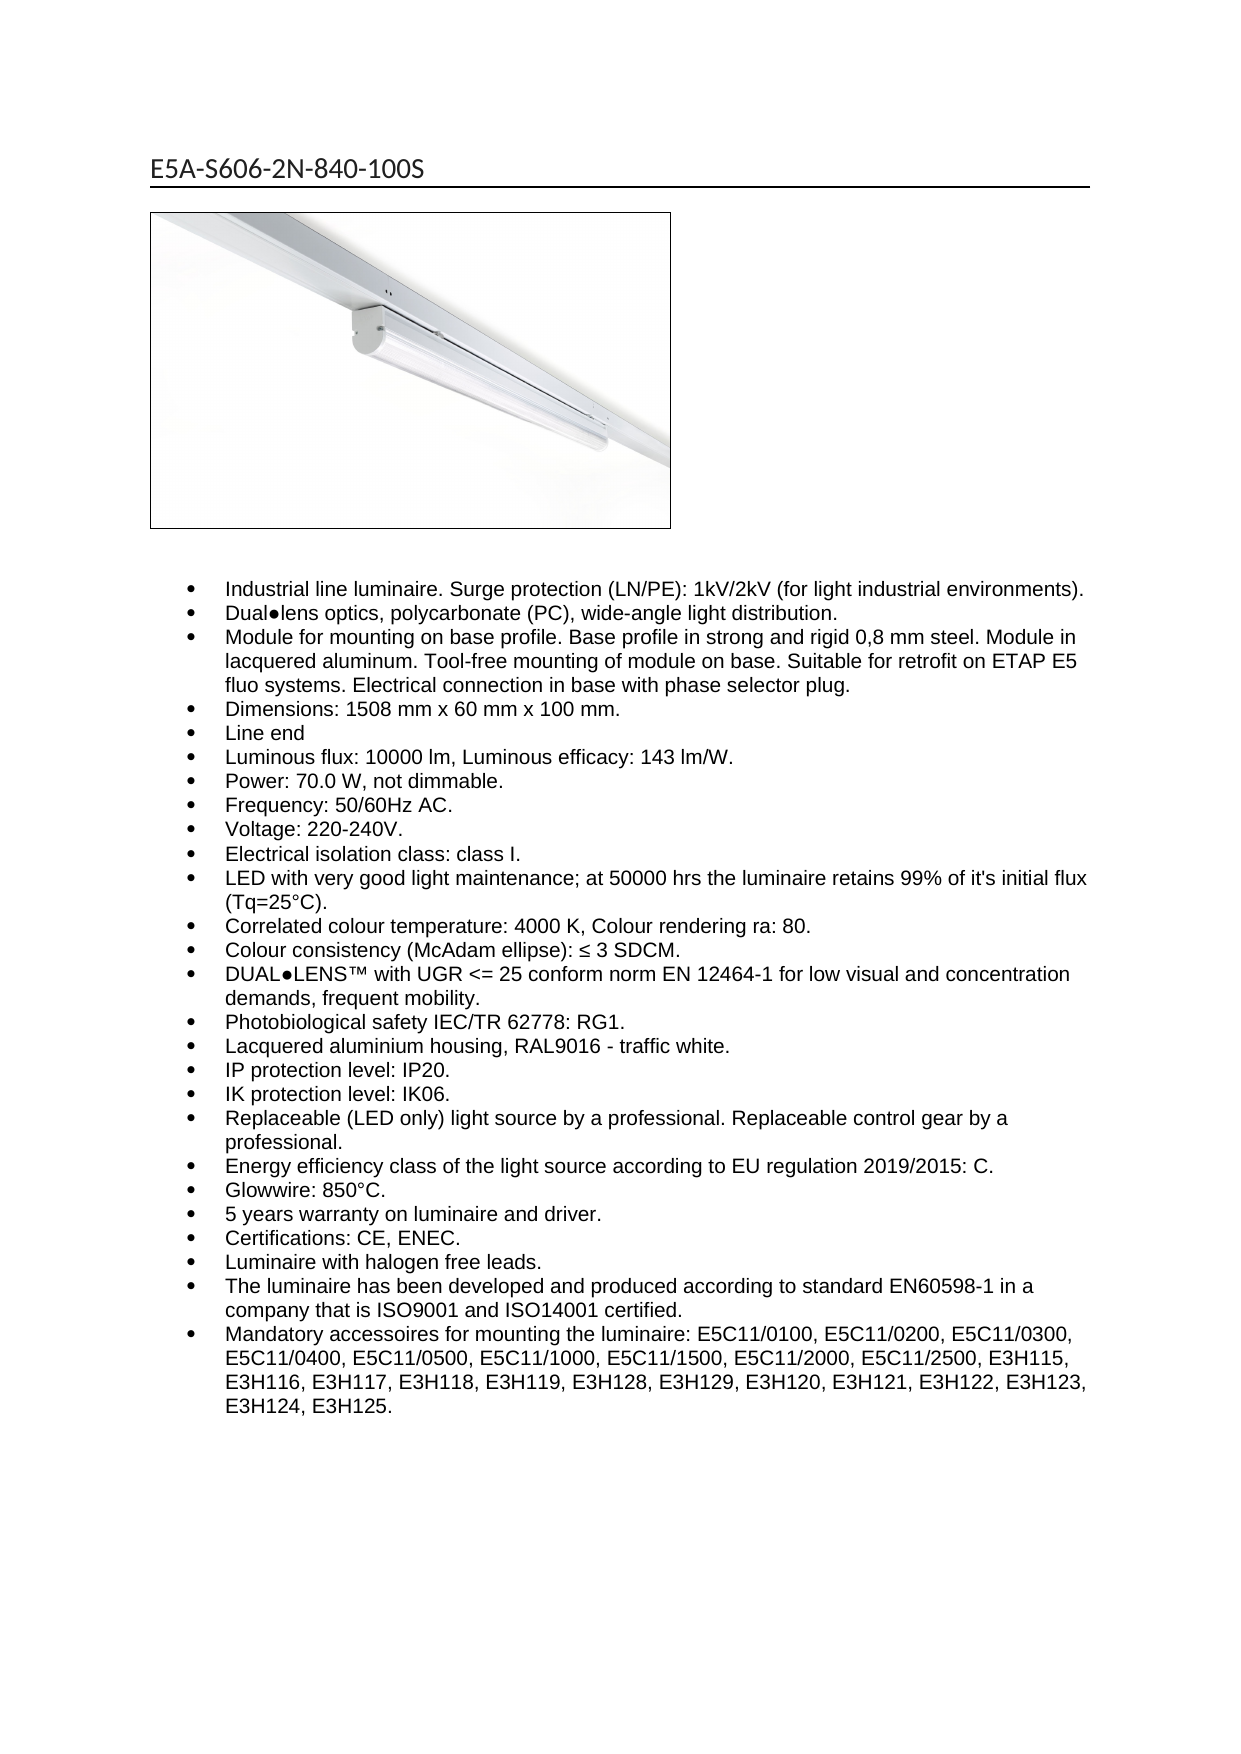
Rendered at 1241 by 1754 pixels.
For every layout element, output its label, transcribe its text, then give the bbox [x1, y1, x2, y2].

list Module for mounting on base profile. Base profile in strong and rigid 0,8 mm steel. Module in lacquered aluminum. Tool-free mounting of module on base. Suitable for retrofit on ETAP E5 fluo systems. Electrical connection in base with phase selector plug. [187, 625, 1090, 697]
list Luminaire with halogen free leads. [187, 1250, 1090, 1274]
list Power: 70.0 W, not dimmable. [187, 769, 1090, 793]
list Glowwire: 850°C. [187, 1178, 1090, 1202]
picture [151, 213, 670, 528]
list Dual●lens optics, polycarbonate (PC), wide-angle light distribution. [187, 601, 1090, 625]
list Line end [187, 721, 1090, 745]
list Energy efficiency class of the light source according to EU regulation 2019/2015: C. [187, 1154, 1090, 1178]
list DUAL●LENS™ with UGR <= 25 conform norm EN 12464-1 for low visual and concentration demands, frequent mobility. [187, 962, 1090, 1009]
list Frequency: 50/60Hz AC. [187, 793, 1090, 817]
text E5A-S606-2N-840-100S [150, 150, 1090, 186]
list Mandatory accessoires for mounting the luminaire: E5C11/0100, E5C11/0200, E5C11/0300, E5C11/0400, E5C11/0500, E5C11/1000, E5C11/1500, E5C11/2000, E5C11/2500, E3H115, E3H116, E3H117, E3H118, E3H119, E3H128, E3H129, E3H120, E3H121, E3H122, E3H123, E3H124, E3H125. [187, 1322, 1090, 1418]
list Lacquered aluminium housing, RAL9016 - traffic white. [187, 1034, 1090, 1058]
list IK protection level: IK06. [187, 1082, 1090, 1106]
list Certifications: CE, ENEC. [187, 1226, 1090, 1250]
list Dimensions: 1508 mm x 60 mm x 100 mm. [187, 697, 1090, 721]
list Industrial line luminaire. Surge protection (LN/PE): 1kV/2kV (for light industrial environments). [187, 577, 1090, 601]
list Voltage: 220-240V. [187, 817, 1090, 841]
list IP protection level: IP20. [187, 1058, 1090, 1082]
list LED with very good light maintenance; at 50000 hrs the luminaire retains 99% of it's initial flux (Tq=25°C). [187, 865, 1090, 913]
list 5 years warranty on luminaire and driver. [187, 1202, 1090, 1226]
list Replaceable (LED only) light source by a professional. Replaceable control gear by a professional. [187, 1106, 1090, 1154]
list Correlated colour temperature: 4000 K, Colour rendering ra: 80. [187, 913, 1090, 937]
list The luminaire has been developed and produced according to standard EN60598-1 in a company that is ISO9001 and ISO14001 certified. [187, 1274, 1090, 1322]
list Electrical isolation class: class I. [187, 841, 1090, 865]
list Colour consistency (McAdam ellipse): ≤ 3 SDCM. [187, 937, 1090, 962]
list Photobiological safety IEC/TR 62778: RG1. [187, 1009, 1090, 1034]
list Luminous flux: 10000 lm, Luminous efficacy: 143 lm/W. [187, 745, 1090, 769]
